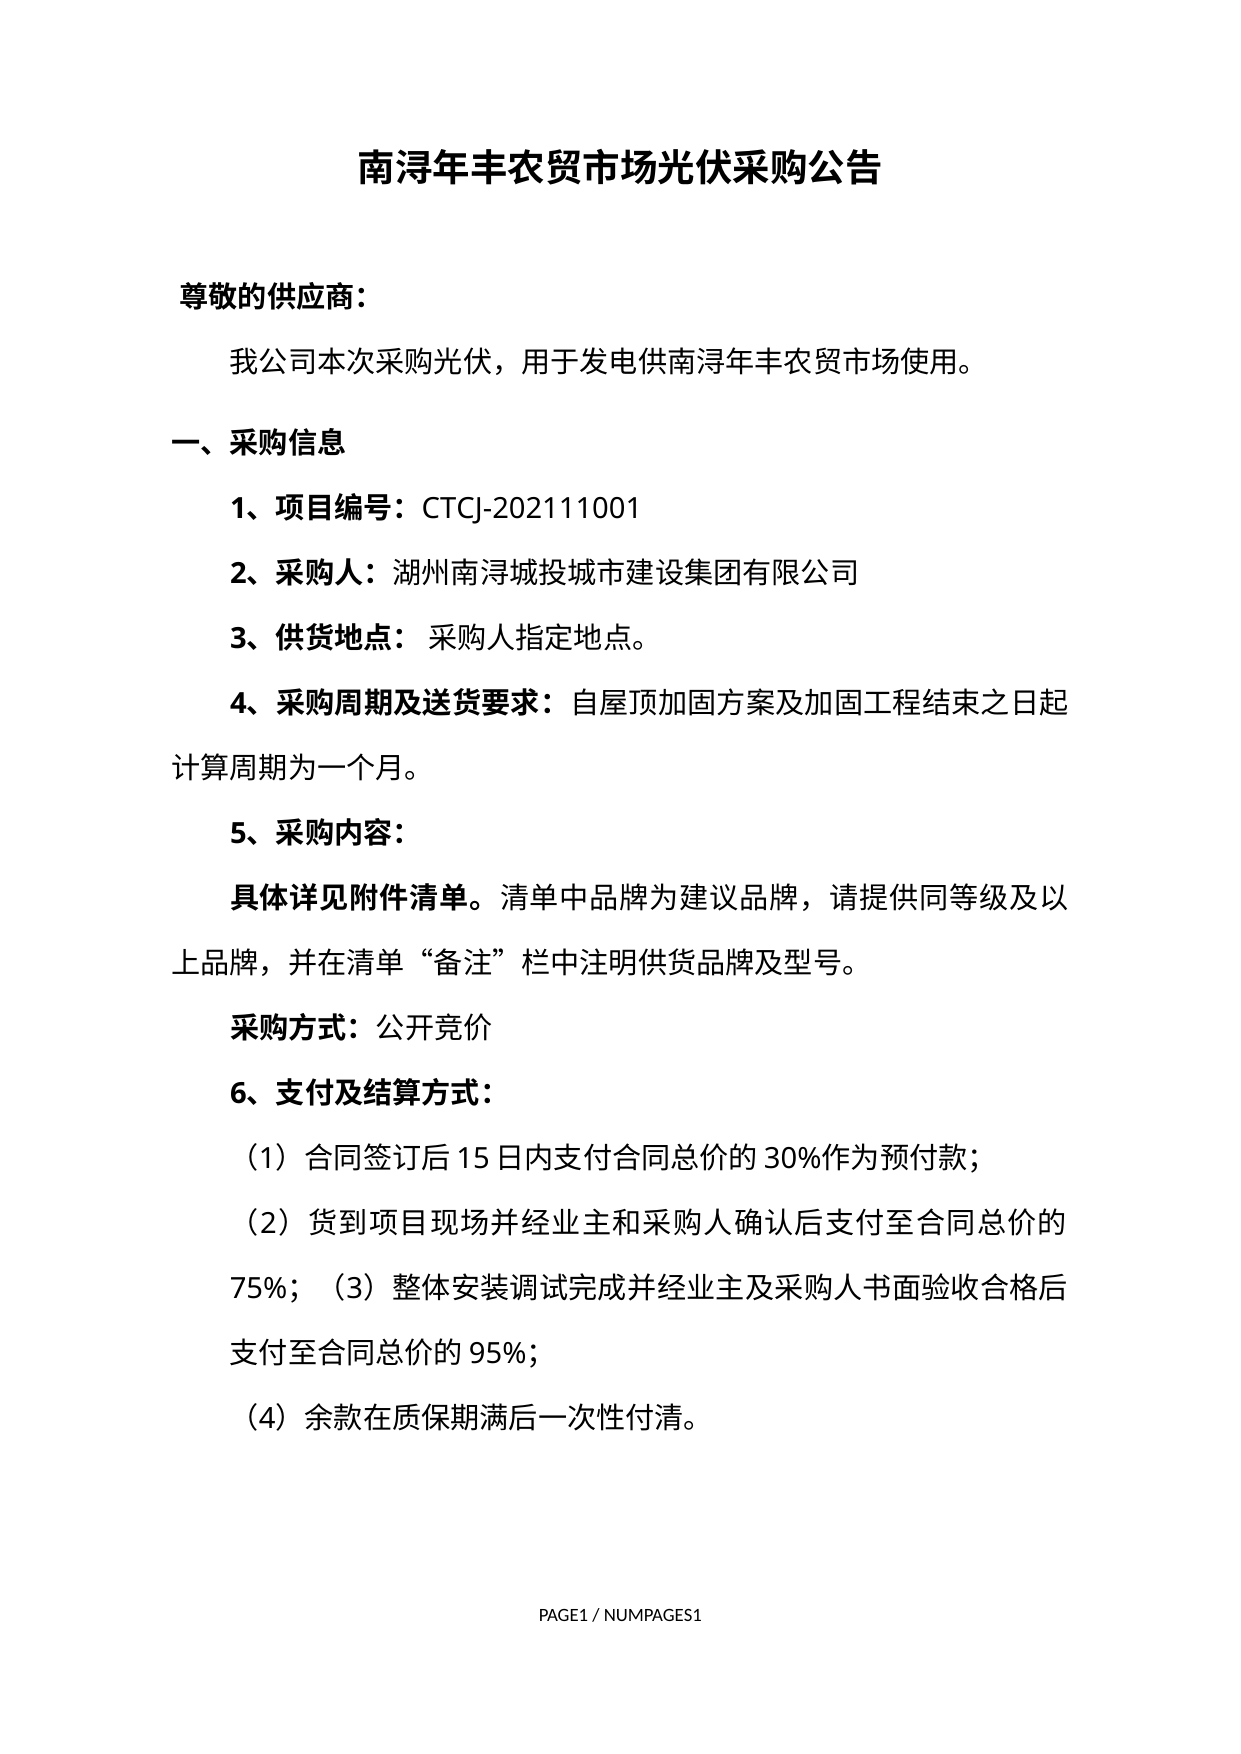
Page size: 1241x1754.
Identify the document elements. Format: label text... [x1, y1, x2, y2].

text （1）合同签订后15日内支付合同总价的30%作为预付款； [171, 1123, 1069, 1188]
text 3、供货地点： 采购人指定地点。 [171, 603, 1069, 668]
text 1、项目编号：CTCJ-202111001 [171, 473, 1069, 538]
text 南浔年丰农贸市场光伏采购公告 [171, 132, 1069, 197]
text 一、采购信息 [171, 408, 1069, 473]
text 6、支付及结算方式： [171, 1058, 1069, 1123]
text 2、采购人：湖州南浔城投城市建设集团有限公司 [171, 538, 1069, 603]
text 4、采购周期及送货要求：自屋顶加固方案及加固工程结束之日起计算周期为一个月。 [171, 668, 1069, 798]
text （4）余款在质保期满后一次性付清。 [171, 1383, 1069, 1448]
text 5、采购内容： [171, 798, 1069, 863]
text 尊敬的供应商： [171, 262, 1069, 327]
text 采购方式：公开竞价 [171, 993, 1069, 1058]
text 我公司本次采购光伏，用于发电供南浔年丰农贸市场使用。 [171, 327, 1069, 392]
text 具体详见附件清单。清单中品牌为建议品牌，请提供同等级及以上品牌，并在清单“备注”栏中注明供货品牌及型号。 [171, 863, 1069, 993]
text （2）货到项目现场并经业主和采购人确认后支付至合同总价的75%；（3）整体安装调试完成并经业主及采购人书面验收合格后支付至合同总价的95%； [229, 1188, 1069, 1383]
